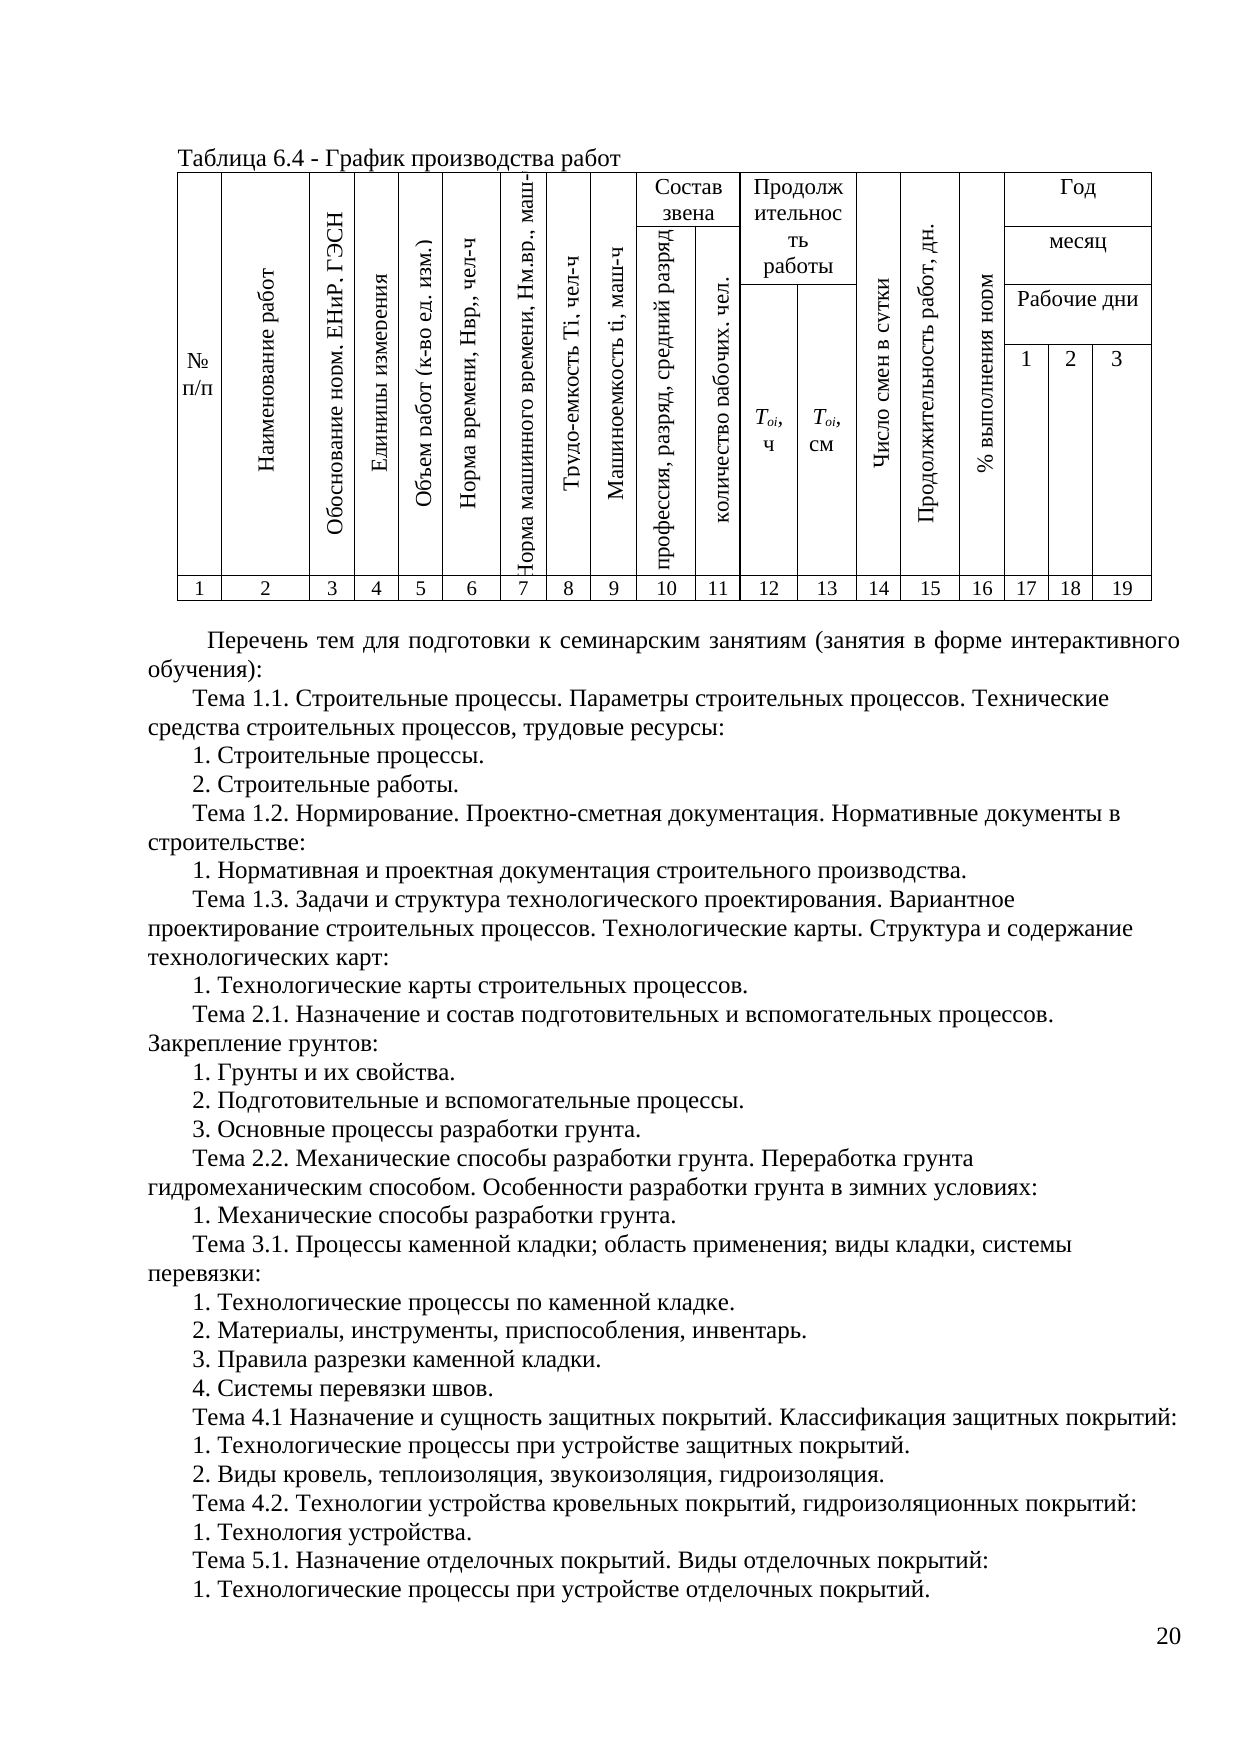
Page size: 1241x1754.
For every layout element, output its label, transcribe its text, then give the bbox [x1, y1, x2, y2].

table_header Состав звена [637, 173, 739, 226]
text 1. Грунты и их свойства. [148, 1057, 1181, 1086]
table_cell профессия, разряд, средний разряд [637, 227, 695, 574]
text Тема 5.1. Назначение отделочных покрытий. Виды отделочных покрытий: [148, 1546, 1181, 1574]
table_cell 10 [637, 576, 695, 599]
text Тема 1.3. Задачи и структура технологического проектирования. Вариантное проектирование строительных процессов. Технологические карты. Структура и содержание технологических карт: [148, 884, 1181, 971]
table_cell 3 [1093, 345, 1151, 574]
table_header Продолжительность работ, дн. [901, 173, 959, 574]
text Тема 2.2. Механические способы разработки грунта. Переработка грунта гидромеханическим способом. Особенности разработки грунта в зимних условиях: [148, 1143, 1181, 1201]
text Таблица 6.4 - График производства работ [148, 143, 1181, 172]
table_cell 4 [355, 576, 398, 599]
text 1. Технологические процессы при устройстве защитных покрытий. [148, 1431, 1181, 1459]
text 1. Нормативная и проектная документация строительного производства. [148, 856, 1181, 884]
text 1. Строительные процессы. [148, 741, 1181, 769]
text 1. Технология устройства. [148, 1517, 1181, 1546]
table_cell 17 [1005, 576, 1048, 599]
table_cell 12 [741, 576, 797, 599]
text 2. Материалы, инструменты, приспособления, инвентарь. [148, 1316, 1181, 1344]
text 3. Правила разрезки каменной кладки. [148, 1344, 1181, 1373]
table_cell 16 [960, 576, 1004, 599]
table_header Продолжительность работы [741, 173, 856, 284]
table_cell 2 [1049, 345, 1092, 574]
table_header Норма времени, Нвр,, чел-ч [443, 173, 500, 574]
table_header Год [1005, 173, 1151, 226]
table_header Наименование работ [222, 173, 309, 574]
table_cell месяц [1005, 227, 1151, 284]
table_header Объем работ (к-во ед. изм.) [399, 173, 442, 574]
table_cell 15 [901, 576, 959, 599]
table_cell 19 [1093, 576, 1151, 599]
text Тема 4.2. Технологии устройства кровельных покрытий, гидроизоляционных покрытий: [148, 1488, 1181, 1517]
table_cell количество рабочих, чел. [696, 227, 739, 574]
text 1. Технологические процессы по каменной кладке. [148, 1287, 1181, 1316]
text Перечень тем для подготовки к семинарским занятиям (занятия в форме интерактивного обучения): [148, 626, 1181, 683]
table_header Обоснование норм, ЕНиР, ГЭСН [310, 173, 354, 574]
table_header Норма машинного времени, Нм.вр., маш-ч [501, 173, 546, 574]
table_header % выполнения норм [960, 173, 1004, 574]
text 2. Строительные работы. [148, 769, 1181, 798]
table_cell 1 [1005, 345, 1048, 574]
table_cell 5 [399, 576, 442, 599]
text 3. Основные процессы разработки грунта. [148, 1114, 1181, 1143]
text Тема 3.1. Процессы каменной кладки; область применения; виды кладки, системы перевязки: [148, 1229, 1181, 1287]
table_cell 9 [591, 576, 636, 599]
text 2. Подготовительные и вспомогательные процессы. [148, 1086, 1181, 1114]
text 2. Виды кровель, теплоизоляция, звукоизоляция, гидроизоляция. [148, 1459, 1181, 1488]
text 1. Технологические карты строительных процессов. [148, 971, 1181, 999]
table_cell 18 [1049, 576, 1092, 599]
table_cell 2 [222, 576, 309, 599]
table_cell 3 [310, 576, 354, 599]
text 1. Механические способы разработки грунта. [148, 1201, 1181, 1229]
table_cell 7 [501, 576, 546, 599]
text 1. Технологические процессы при устройстве отделочных покрытий. [148, 1574, 1181, 1603]
table_cell 13 [798, 576, 856, 599]
text Тема 1.2. Нормирование. Проектно-сметная документация. Нормативные документы в строительстве: [148, 798, 1181, 856]
text Тема 1.1. Строительные процессы. Параметры строительных процессов. Технические средства строительных процессов, трудовые ресурсы: [148, 683, 1181, 741]
table_cell Тoi, см [798, 285, 856, 574]
text Тема 4.1 Назначение и сущность защитных покрытий. Классификация защитных покрытий: [148, 1402, 1181, 1431]
table_cell 1 [178, 576, 221, 599]
table_header Число смен в сутки [857, 173, 900, 574]
table_cell Рабочие дни [1005, 285, 1151, 344]
table_cell 11 [696, 576, 739, 599]
table_cell 6 [443, 576, 500, 599]
table_cell 8 [547, 576, 590, 599]
table_header Машиноемкость ti, маш-ч [591, 173, 636, 574]
table_header Единицы измерения [355, 173, 398, 574]
table_cell Тoi, ч [741, 285, 797, 574]
table_cell 14 [857, 576, 900, 599]
text Тема 2.1. Назначение и состав подготовительных и вспомогательных процессов. Закрепление грунтов: [148, 999, 1181, 1057]
table_header Трудо-емкость Ti, чел-ч [547, 173, 590, 574]
table_header № п/п [178, 173, 221, 574]
text 4. Системы перевязки швов. [148, 1373, 1181, 1402]
